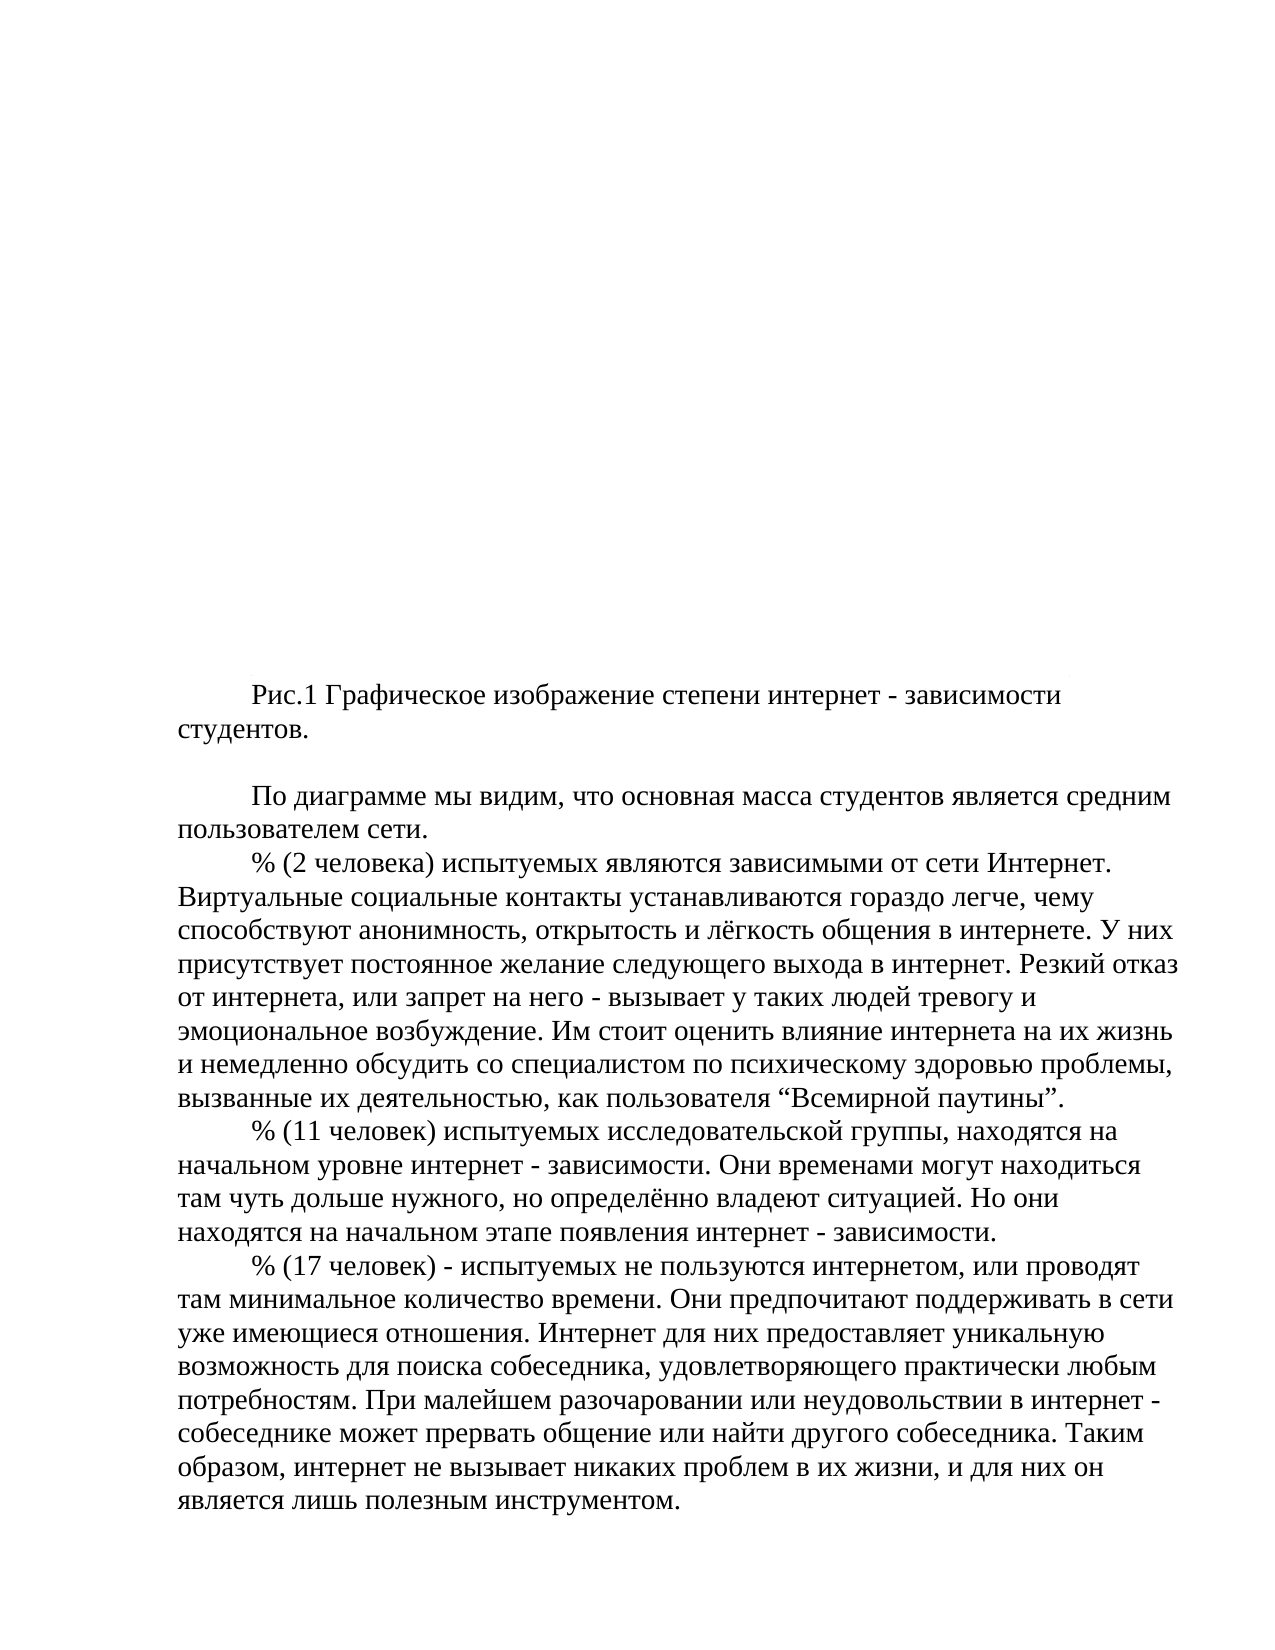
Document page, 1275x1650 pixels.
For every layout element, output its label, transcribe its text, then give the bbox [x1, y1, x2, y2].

text % (2 человека) испытуемых являются зависимыми от сети Интернет. Виртуальные социальные контакты устанавливаются гораздо легче, чему способствуют анонимность, открытость и лёгкость общения в интернете. У них присутствует постоянное желание следующего выхода в интернет. Резкий отказ от интернета, или запрет на него - вызывает у таких людей тревогу и эмоциональное возбуждение. Им стоит оценить влияние интернета на их жизнь и немедленно обсудить со специалистом по психическому здоровью проблемы, вызванные их деятельностью, как пользователя “Всемирной паутины”. [177, 845, 1186, 1113]
text По диаграмме мы видим, что основная масса студентов является средним пользователем сети. [177, 778, 1186, 845]
text % (11 человек) испытуемых исследовательской группы, находятся на начальном уровне интернет - зависимости. Они временами могут находиться там чуть дольше нужного, но определённо владеют ситуацией. Но они находятся на начальном этапе появления интернет - зависимости. [177, 1113, 1186, 1248]
text Рис.1 Графическое изображение степени интернет - зависимости студентов. [177, 677, 1186, 744]
text % (17 человек) - испытуемых не пользуются интернетом, или проводят там минимальное количество времени. Они предпочитают поддерживать в сети уже имеющиеся отношения. Интернет для них предоставляет уникальную возможность для поиска собеседника, удовлетворяющего практически любым потребностям. При малейшем разочаровании или неудовольствии в интернет - собеседнике может прервать общение или найти другого собеседника. Таким образом, интернет не вызывает никаких проблем в их жизни, и для них он является лишь полезным инструментом. [177, 1248, 1186, 1516]
